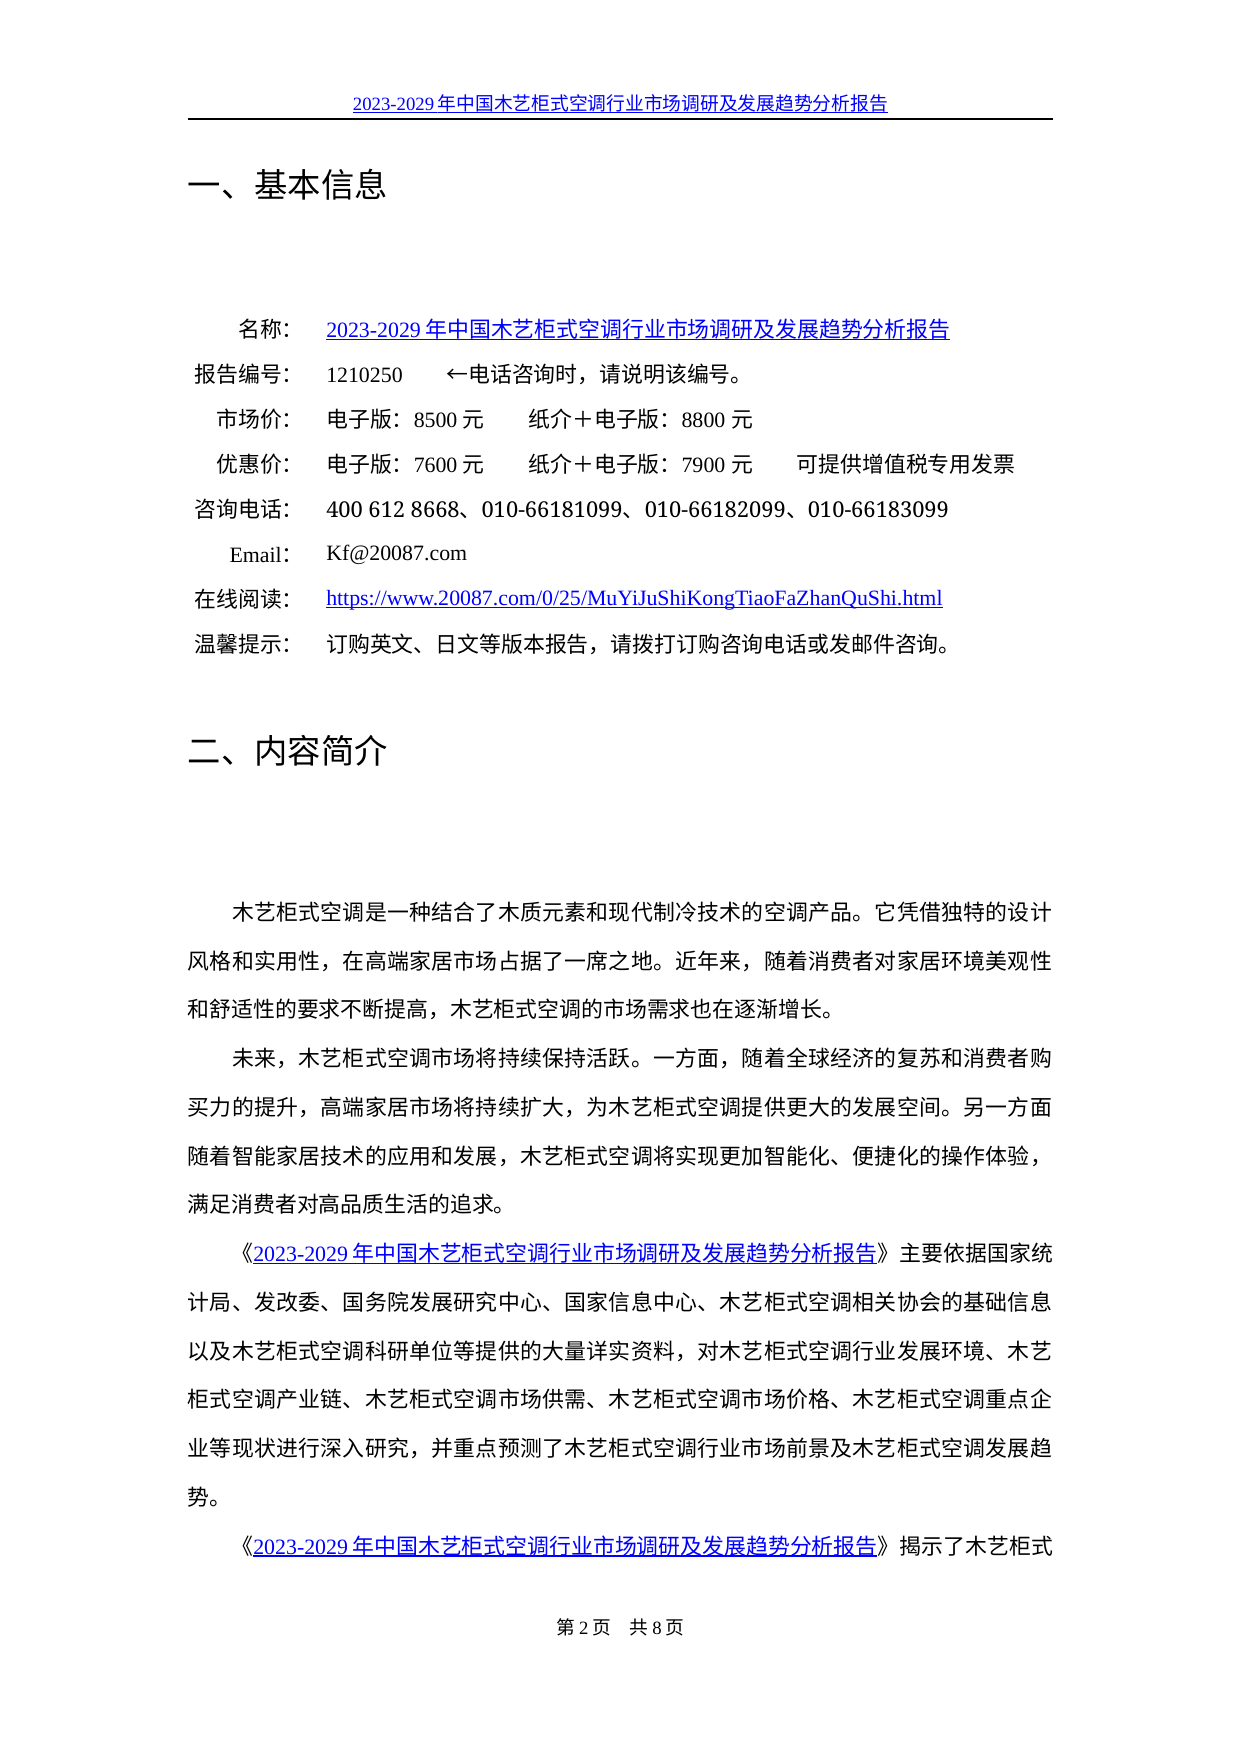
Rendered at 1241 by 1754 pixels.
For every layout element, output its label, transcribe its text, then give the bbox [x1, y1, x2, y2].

table_cell Email： [167, 537, 315, 582]
table_cell 订购英文、日文等版本报告，请拨打订购咨询电话或发邮件咨询。 [315, 627, 1073, 672]
table_cell 市场价： [167, 402, 315, 447]
table_cell 咨询电话： [167, 492, 315, 537]
table_cell 电子版：8500 元 纸介＋电子版：8800 元 [315, 402, 1073, 447]
table_cell Kf@20087.com [315, 537, 1073, 582]
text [187, 894, 1053, 1561]
table_cell 报告编号： [167, 357, 315, 402]
table_cell 电子版：7600 元 纸介＋电子版：7900 元 可提供增值税专用发票 [315, 447, 1073, 492]
table_cell [315, 582, 1073, 627]
table_cell 在线阅读： [167, 582, 315, 627]
table_header 名称： [167, 312, 315, 357]
table_header 2023-2029年中国木艺柜式空调行业市场调研及发展趋势分析报告 [315, 312, 1073, 357]
table_cell 1210250 ←电话咨询时，请说明该编号。 [315, 357, 1073, 402]
table_cell 优惠价： [167, 447, 315, 492]
table_cell 400 612 8668、010-66181099、010-66182099、010-66183099 [315, 492, 1073, 537]
title 一、基本信息 [187, 150, 1053, 215]
table_cell 温馨提示： [167, 627, 315, 672]
title 二、内容简介 [187, 717, 1053, 782]
